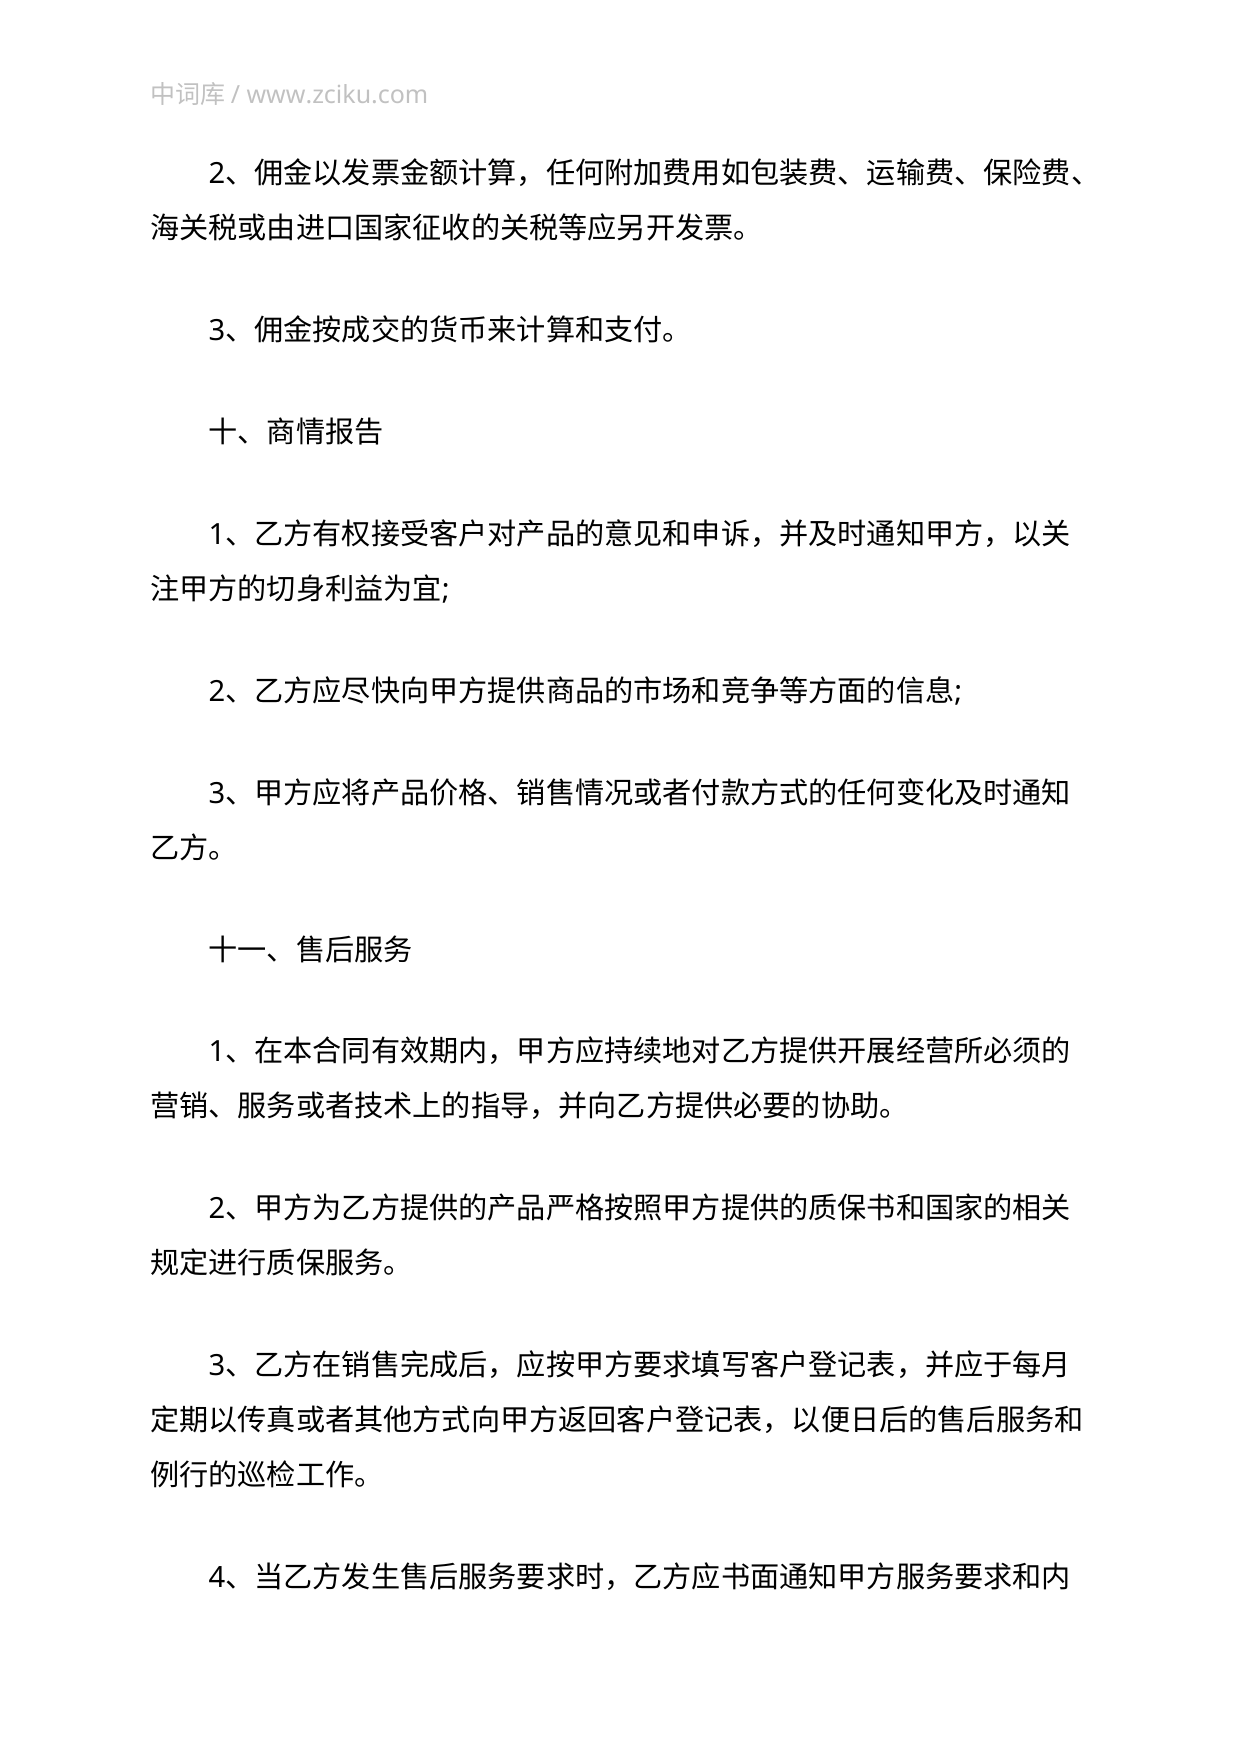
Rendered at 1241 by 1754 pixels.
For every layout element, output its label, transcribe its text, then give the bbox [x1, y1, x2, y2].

text 1、乙方有权接受客户对产品的意见和申诉，并及时通知甲方，以关注甲方的切身利益为宜; [150, 511, 1090, 608]
text 3、甲方应将产品价格、销售情况或者付款方式的任何变化及时通知乙方。 [150, 769, 1090, 867]
text 1、在本合同有效期内，甲方应持续地对乙方提供开展经营所必须的营销、服务或者技术上的指导，并向乙方提供必要的协助。 [150, 1028, 1090, 1125]
text 2、乙方应尽快向甲方提供商品的市场和竞争等方面的信息; [150, 667, 1090, 710]
text 十、商情报告 [150, 409, 1090, 451]
text 3、佣金按成交的货币来计算和支付。 [150, 307, 1090, 349]
text 3、乙方在销售完成后，应按甲方要求填写客户登记表，并应于每月定期以传真或者其他方式向甲方返回客户登记表，以便日后的售后服务和例行的巡检工作。 [150, 1342, 1090, 1494]
text 2、佣金以发票金额计算，任何附加费用如包装费、运输费、保险费、海关税或由进口国家征收的关税等应另开发票。 [150, 150, 1090, 247]
text 十一、售后服务 [150, 926, 1090, 968]
text 2、甲方为乙方提供的产品严格按照甲方提供的质保书和国家的相关规定进行质保服务。 [150, 1185, 1090, 1282]
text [150, 1553, 1090, 1596]
